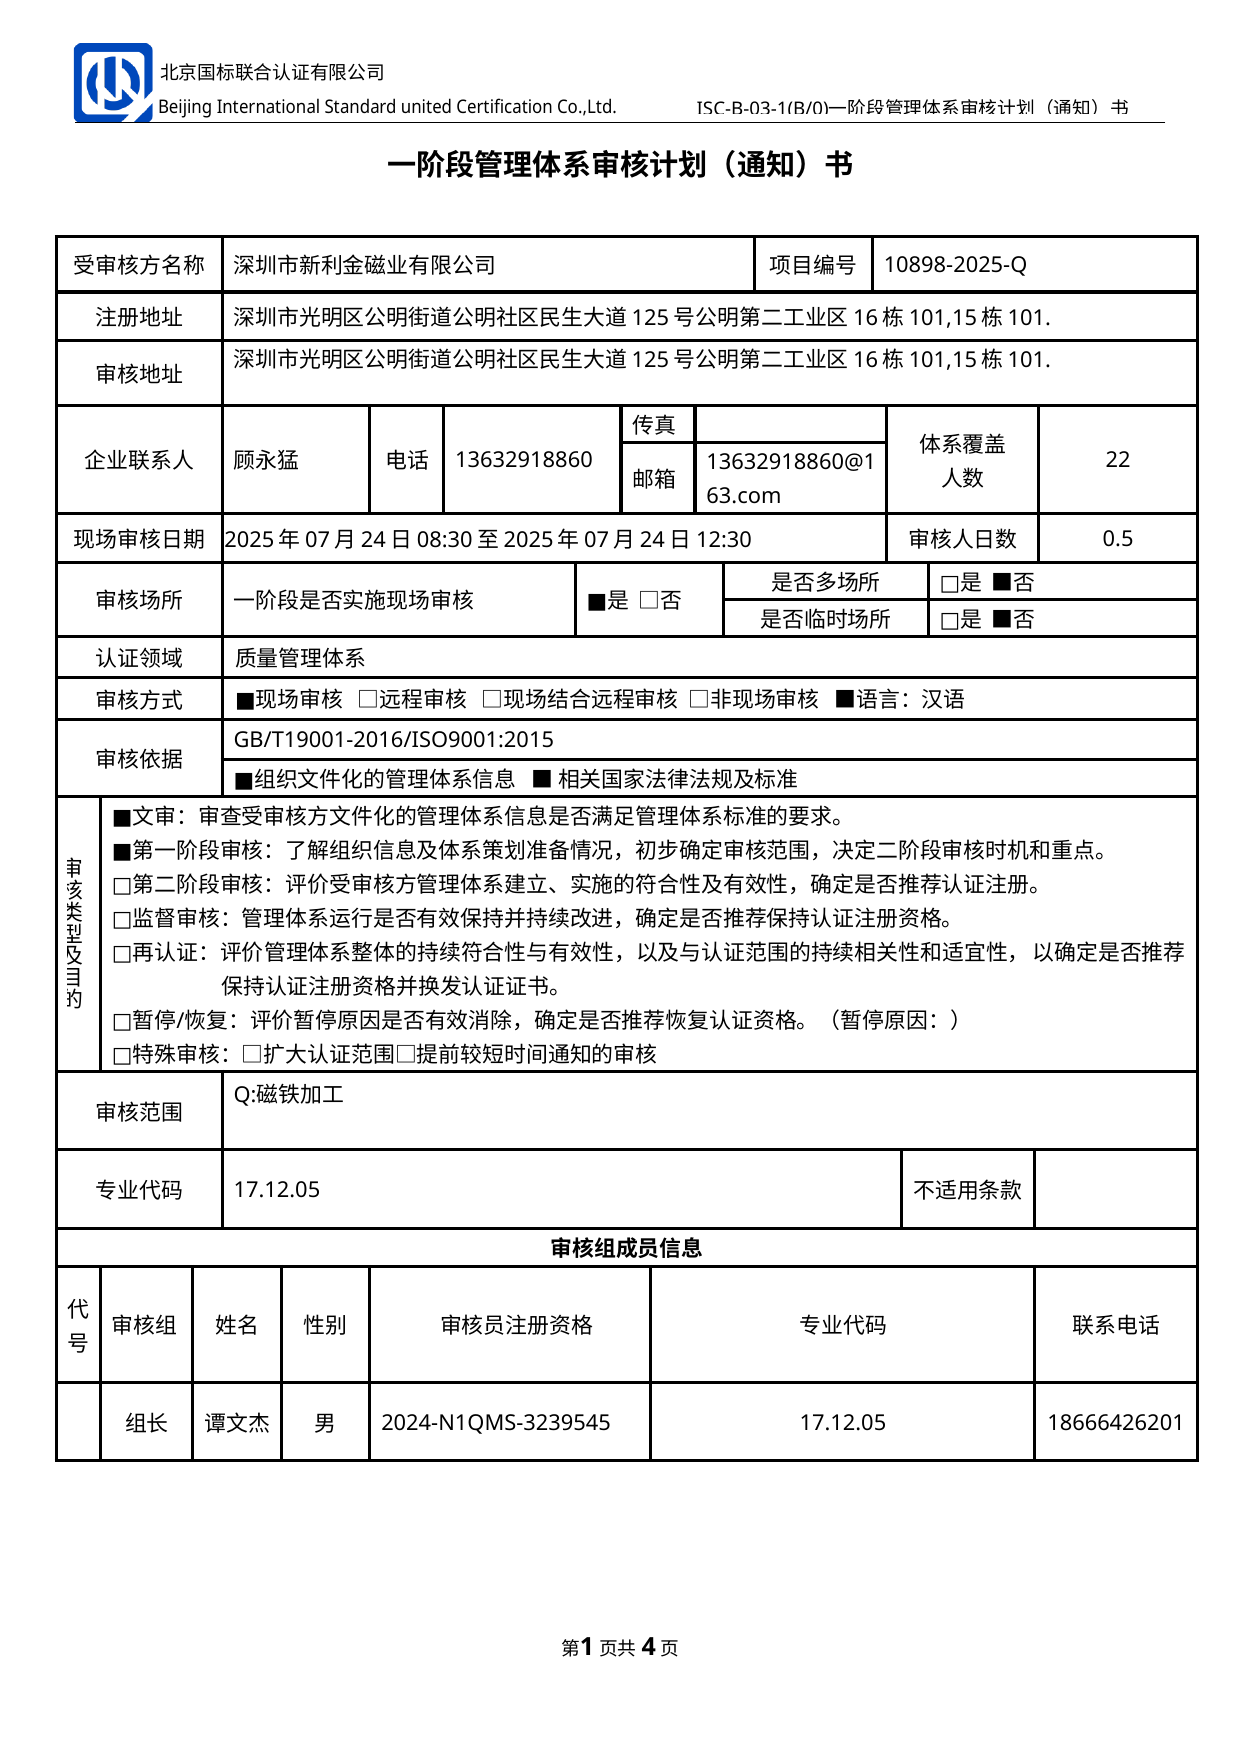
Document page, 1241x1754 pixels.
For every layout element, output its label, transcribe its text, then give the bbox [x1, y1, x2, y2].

table_cell 联系电话 [1036, 1268, 1196, 1381]
table_cell 邮箱 [623, 444, 693, 512]
table_cell 17.12.05 [652, 1384, 1033, 1459]
table_cell [58, 1384, 99, 1459]
table_cell □是 ■否 [930, 601, 1196, 635]
table_cell 不适用条款 [903, 1151, 1033, 1227]
table_cell GB/T19001-2016/ISO9001:2015 [224, 721, 1196, 758]
table_cell 审核组成员信息 [58, 1230, 1196, 1265]
table_cell 顾永猛 [224, 407, 368, 512]
table_cell 审核场所 [58, 564, 221, 635]
table_header 深圳市新利金磁业有限公司 [224, 238, 753, 290]
table_header 10898-2025-Q [874, 238, 1196, 290]
table_cell 电话 [371, 407, 442, 512]
table_cell 0.5 [1040, 515, 1196, 561]
table_cell 组长 [102, 1384, 191, 1459]
table_cell 2025年07月24日 08:30至2025年07月24日 12:30 [224, 515, 885, 561]
table_cell 认证领域 [58, 638, 221, 676]
table_header 项目编号 [756, 238, 871, 290]
table_cell Q:磁铁加工 [224, 1073, 1196, 1148]
table_cell 22 [1040, 407, 1196, 512]
table_cell 注册地址 [58, 294, 221, 339]
table_cell 男 [283, 1384, 368, 1459]
text 一阶段管理体系审核计划（通知）书 [75, 129, 1165, 197]
table_cell 审核人日数 [888, 515, 1037, 561]
table_cell 深圳市光明区公明街道公明社区民生大道125号公明第二工业区16栋101,15栋101. [224, 294, 1196, 339]
table_cell 审核员注册资格 [371, 1268, 649, 1381]
table_cell 17.12.05 [224, 1151, 900, 1227]
table_cell 深圳市光明区公明街道公明社区民生大道125号公明第二工业区16栋101,15栋101. [224, 342, 1196, 404]
table_cell 专业代码 [652, 1268, 1033, 1381]
table_cell 审核组 [102, 1268, 191, 1381]
table_header 受审核方名称 [58, 238, 221, 290]
table_cell [1036, 1151, 1196, 1227]
table_cell ■是 □否 [577, 564, 722, 635]
table_cell 代号 [58, 1268, 99, 1381]
picture [73, 43, 153, 123]
table_cell 专业代码 [58, 1151, 221, 1227]
table_cell 审核依据 [58, 721, 221, 795]
table_cell ■文审：审查受审核方文件化的管理体系信息是否满足管理体系标准的要求。 ■第一阶段审核：了解组织信息及体系策划准备情况，初步确定审核范围，决定二阶段审核时机和重点。 □第二阶段审核：评价受审核方管理体系建立、实施的符合性及有效性，确定是否推荐认证注册。 □监督审核：管理体系运行是否有效保持并持续改进，确定是否推荐保持认证注册资格。 □再认证：评价管理体系整体的持续符合性与有效性，以及与认证范围的持续相关性和适宜性，以确定是否推荐保持认证注册资格并换发认证证书。 □暂停/恢复：评价暂停原因是否有效消除，确定是否推荐恢复认证资格。（暂停原因：） □特殊审核：□扩大认证范围□提前较短时间通知的审核 [102, 798, 1196, 1069]
table_cell 审核方式 [58, 679, 221, 718]
table_cell 18666426201 [1036, 1384, 1196, 1459]
table_cell 2024-N1QMS-3239545 [371, 1384, 649, 1459]
table_cell 姓名 [194, 1268, 280, 1381]
table_cell [697, 407, 885, 441]
table_cell 是否多场所 [725, 564, 927, 598]
table_cell 审核地址 [58, 342, 221, 404]
table_cell 体系覆盖 人数 [888, 407, 1037, 512]
table_cell 审核类型及目的 [58, 798, 99, 1069]
table_cell 性别 [283, 1268, 368, 1381]
table_cell 现场审核日期 [58, 515, 221, 561]
table_cell 13632918860 [445, 407, 619, 512]
table_cell 13632918860@163.com [697, 444, 885, 512]
table_cell 一阶段是否实施现场审核 [224, 564, 574, 635]
table_cell 谭文杰 [194, 1384, 280, 1459]
table_cell □是 ■否 [930, 564, 1196, 598]
table_cell 是否临时场所 [725, 601, 927, 635]
table_cell 传真 [623, 407, 693, 441]
table_cell ■组织文件化的管理体系信息 ■ 相关国家法律法规及标准 [224, 761, 1196, 795]
table_cell 审核范围 [58, 1073, 221, 1148]
table_cell ■现场审核 □远程审核 □现场结合远程审核 □非现场审核 ■语言：汉语 [224, 679, 1196, 718]
table_cell 企业联系人 [58, 407, 221, 512]
table_cell 质量管理体系 [224, 638, 1196, 676]
